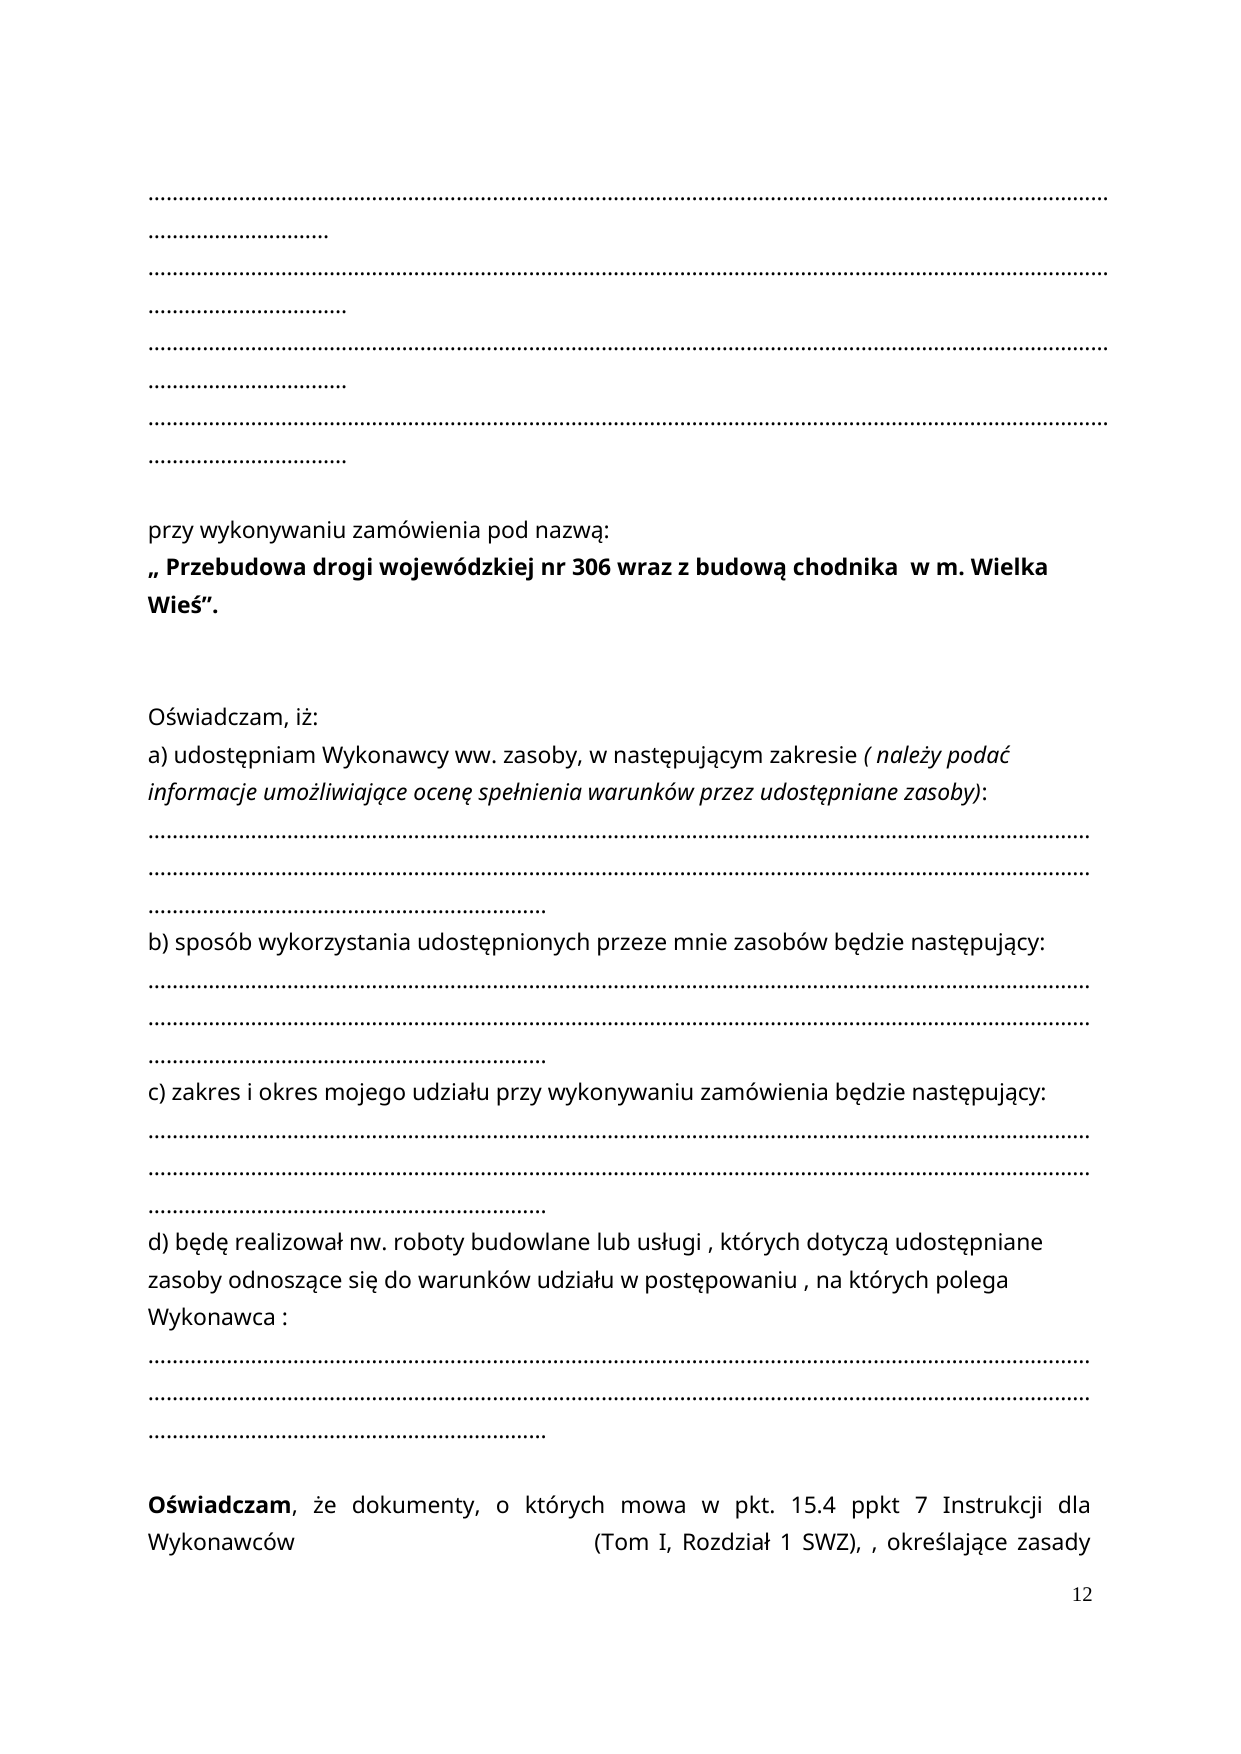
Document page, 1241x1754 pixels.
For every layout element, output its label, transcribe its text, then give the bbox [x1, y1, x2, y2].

text Oświadczam, iż: [148, 701, 1092, 733]
text ……………………………………………………………………………………………………………………………………………………………………… [148, 176, 1122, 245]
text c) zakres i okres mojego udziału przy wykonywaniu zamówienia będzie następujący: [148, 1076, 1092, 1108]
text ……………………………………………………………………………………………………………………………………………………………………………………………………………………………………………………………………………………………………………………………………………… [148, 964, 1092, 1070]
text ……………………………………………………………………………………………………………………………………………………………………………………………………………………………………………………………………………………………………………………………………………… [148, 1114, 1092, 1220]
text d) będę realizował nw. roboty budowlane lub usługi , których dotyczą udostępniane zasoby odnoszące się do warunków udziału w postępowaniu , na których polega Wykonawca : ……………………………………………………………………………………………………………………………………………………………………………………………………………………………………………………………………………………………………………………………………………… [148, 1226, 1092, 1445]
text przy wykonywaniu zamówienia pod nazwą: [148, 514, 1092, 545]
text ………………………………………………………………………………………………………………………………………………………………………… [148, 251, 1122, 320]
text ………………………………………………………………………………………………………………………………………………………………………… [148, 326, 1122, 395]
text b) sposób wykorzystania udostępnionych przeze mnie zasobów będzie następujący: [148, 926, 1092, 958]
text a) udostępniam Wykonawcy ww. zasoby, w następującym zakresie ( należy podać informacje umożliwiające ocenę spełnienia warunków przez udostępniane zasoby): ……………………………………………………………………………………………………………………………………………………………………………………………………………………………………………………………………………………………………………………………………………… [148, 739, 1092, 920]
text „ Przebudowa drogi wojewódzkiej nr 306 wraz z budową chodnika w m. Wielka Wieś”. [148, 551, 1092, 620]
text ………………………………………………………………………………………………………………………………………………………………………… [148, 401, 1122, 470]
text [148, 1489, 1092, 1558]
